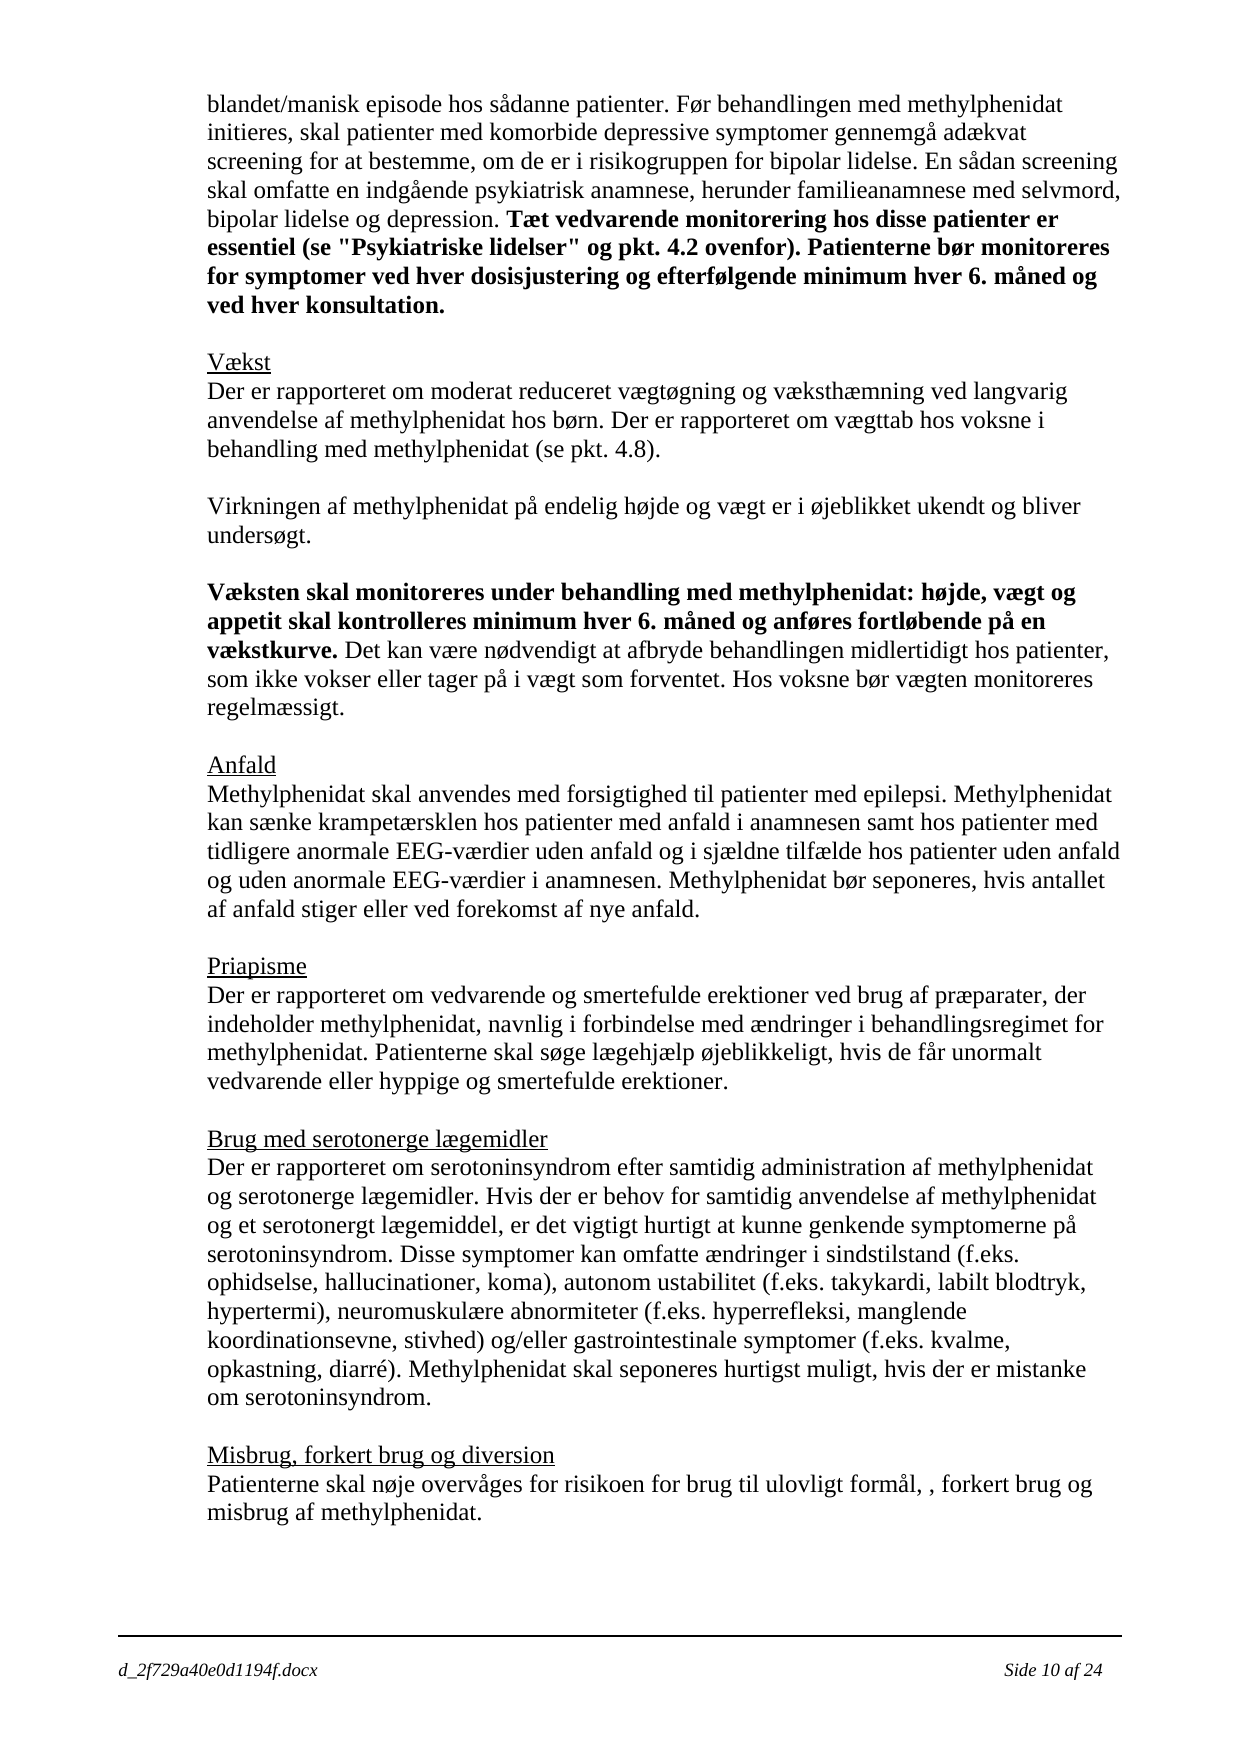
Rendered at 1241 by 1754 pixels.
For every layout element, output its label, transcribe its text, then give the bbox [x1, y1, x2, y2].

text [207, 89, 1122, 319]
text Der er rapporteret om vedvarende og smertefulde erektioner ved brug af præparater, der indeholder methylphenidat, navnlig i forbindelse med ændringer i behandlingsregimet for methylphenidat. Patienterne skal søge lægehjælp øjeblikkeligt, hvis de får unormalt vedvarende eller hyppige og smertefulde erektioner. [207, 980, 1122, 1095]
text Der er rapporteret om serotoninsyndrom efter samtidig administration af methylphenidat og serotonerge lægemidler. Hvis der er behov for samtidig anvendelse af methylphenidat og et serotonergt lægemiddel, er det vigtigt hurtigt at kunne genkende symptomerne på serotoninsyndrom. Disse symptomer kan omfatte ændringer i sindstilstand (f.eks. ophidselse, hallucinationer, koma), autonom ustabilitet (f.eks. takykardi, labilt blodtryk, hypertermi), neuromuskulære abnormiteter (f.eks. hyperrefleksi, manglende koordinationsevne, stivhed) og/eller gastrointestinale symptomer (f.eks. kvalme, opkastning, diarré). Methylphenidat skal seponeres hurtigst muligt, hvis der er mistanke om serotoninsyndrom. [207, 1152, 1122, 1411]
text Vækst [207, 347, 1122, 376]
text Virkningen af methylphenidat på endelig højde og vægt er i øjeblikket ukendt og bliver undersøgt. [207, 491, 1122, 549]
text Væksten skal monitoreres under behandling med methylphenidat: højde, vægt og appetit skal kontrolleres minimum hver 6. måned og anføres fortløbende på en vækstkurve. Det kan være nødvendigt at afbryde behandlingen midlertidigt hos patienter, som ikke vokser eller tager på i vægt som forventet. Hos voksne bør vægten monitoreres regelmæssigt. [207, 577, 1122, 721]
text Patienterne skal nøje overvåges for risikoen for brug til ulovligt formål, , forkert brug og misbrug af methylphenidat. [207, 1469, 1122, 1526]
text Priapisme [207, 951, 1122, 980]
text Methylphenidat skal anvendes med forsigtighed til patienter med epilepsi. Methylphenidat kan sænke krampetærsklen hos patienter med anfald i anamnesen samt hos patienter med tidligere anormale EEG-værdier uden anfald og i sjældne tilfælde hos patienter uden anfald og uden anormale EEG-værdier i anamnesen. Methylphenidat bør seponeres, hvis antallet af anfald stiger eller ved forekomst af nye anfald. [207, 779, 1122, 922]
text Anfald [207, 750, 1122, 779]
text Brug med serotonerge lægemidler [207, 1124, 1122, 1152]
text Der er rapporteret om moderat reduceret vægtøgning og væksthæmning ved langvarig anvendelse af methylphenidat hos børn. Der er rapporteret om vægttab hos voksne i behandling med methylphenidat (se pkt. 4.8). [207, 376, 1122, 462]
text Misbrug, forkert brug og diversion [207, 1440, 1122, 1469]
